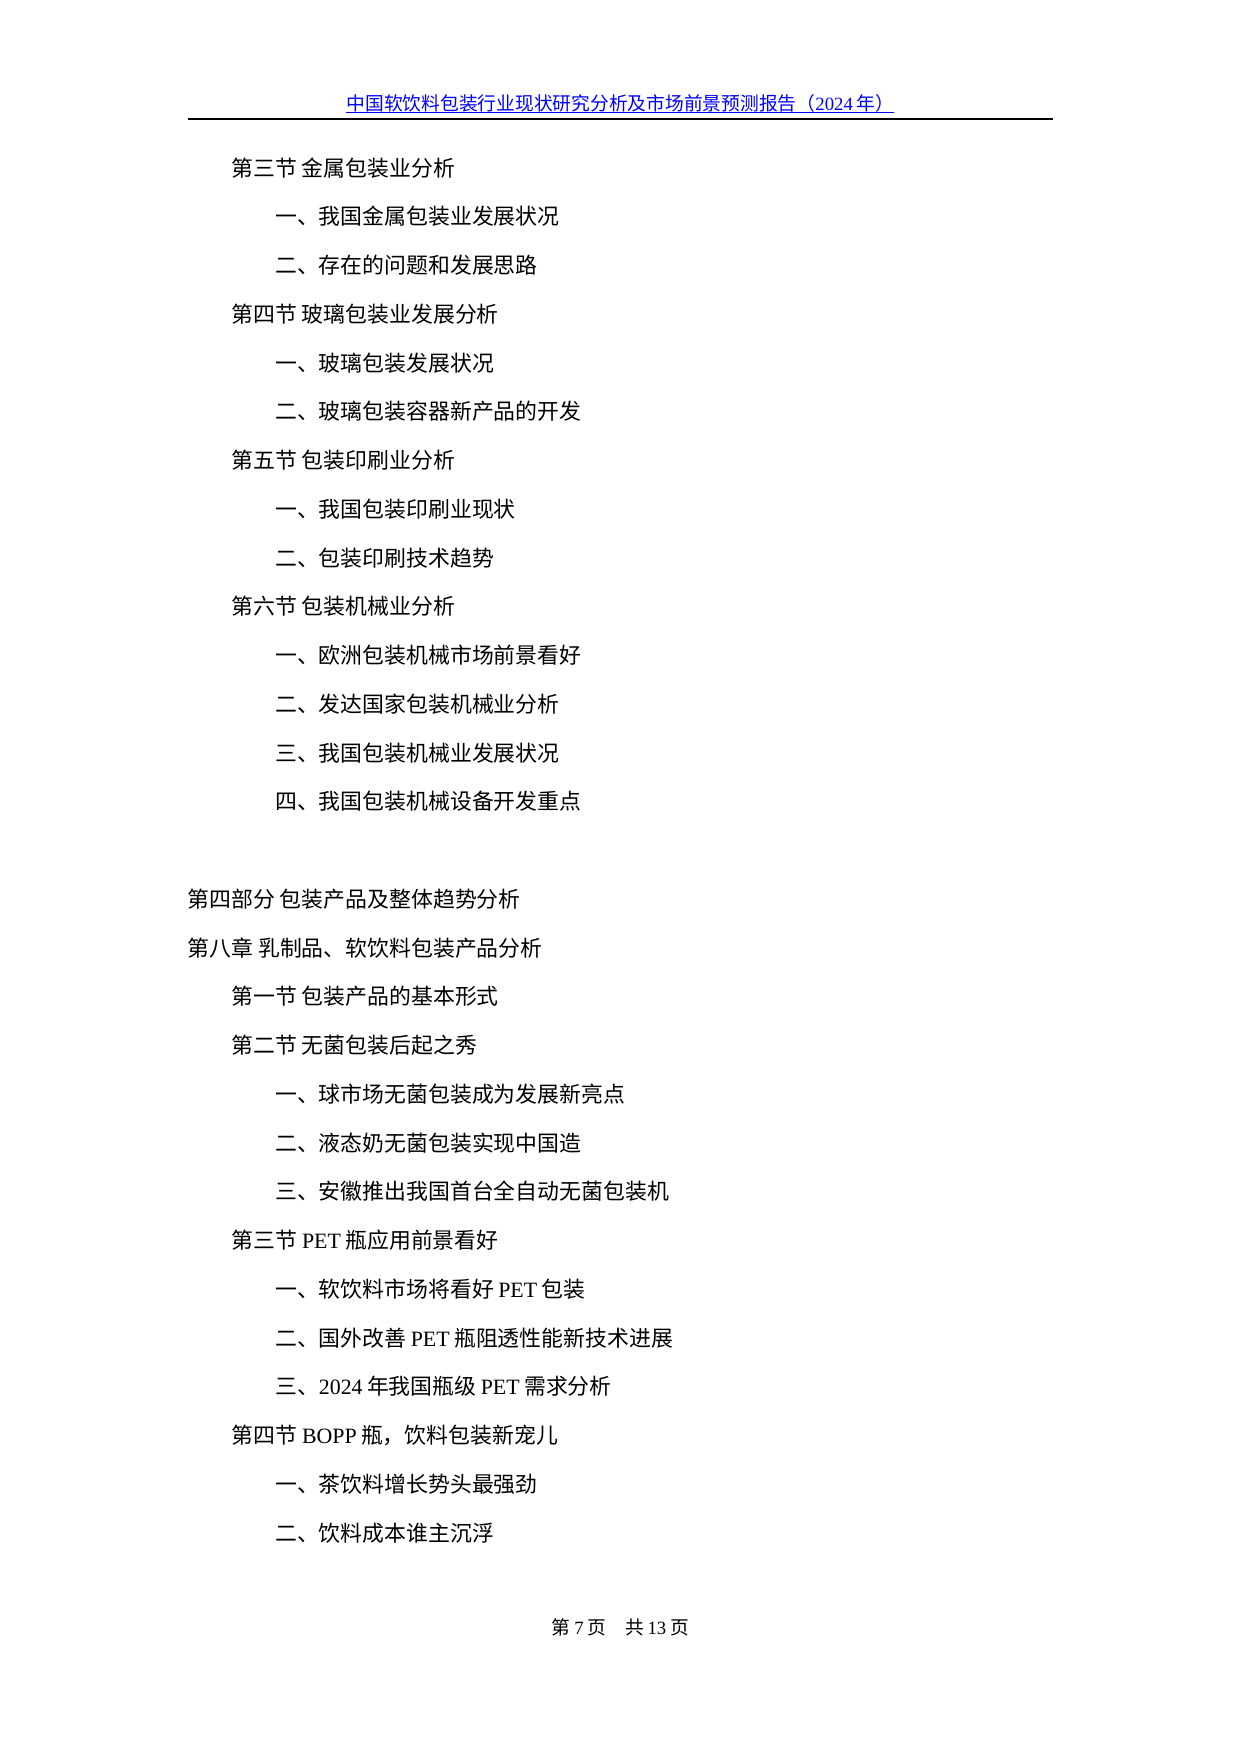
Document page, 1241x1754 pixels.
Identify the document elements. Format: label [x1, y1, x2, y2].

text [187, 150, 1053, 1548]
